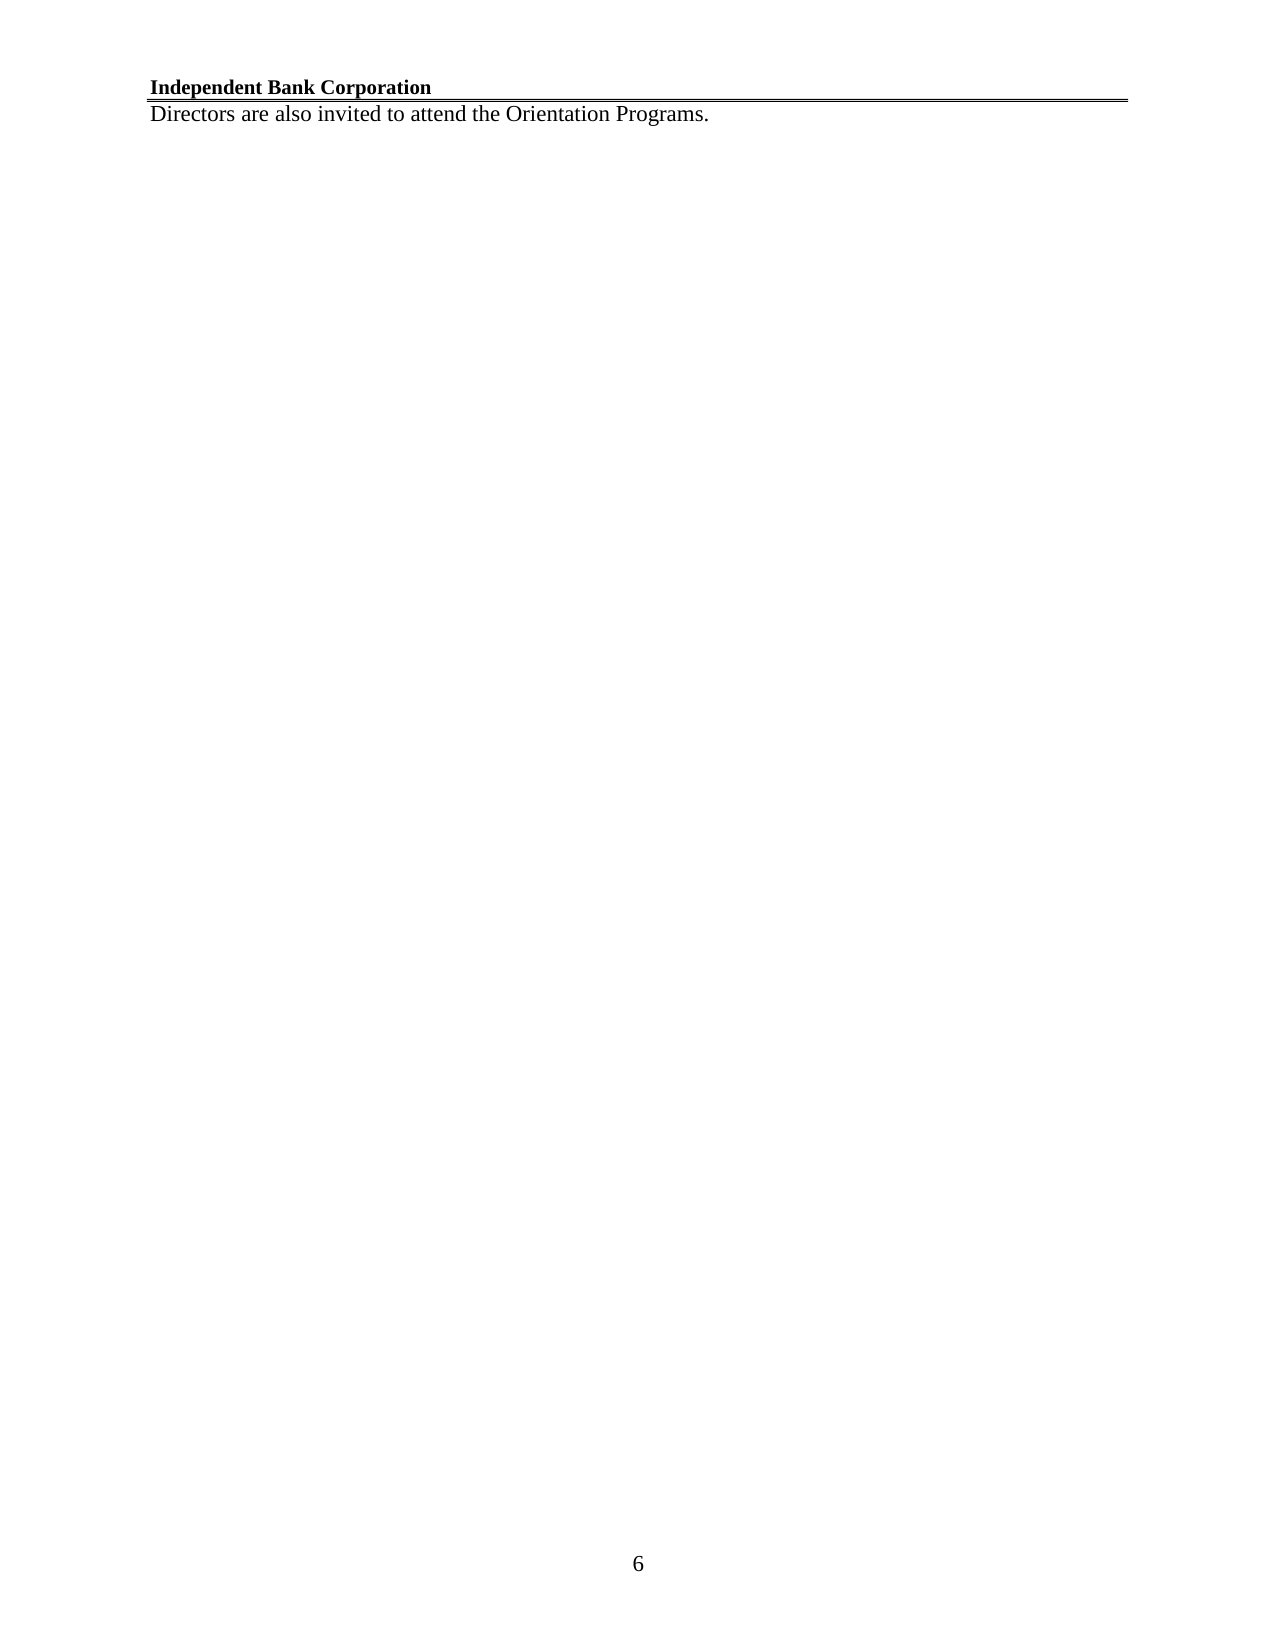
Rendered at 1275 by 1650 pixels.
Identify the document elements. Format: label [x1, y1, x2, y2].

text [150, 100, 1126, 126]
